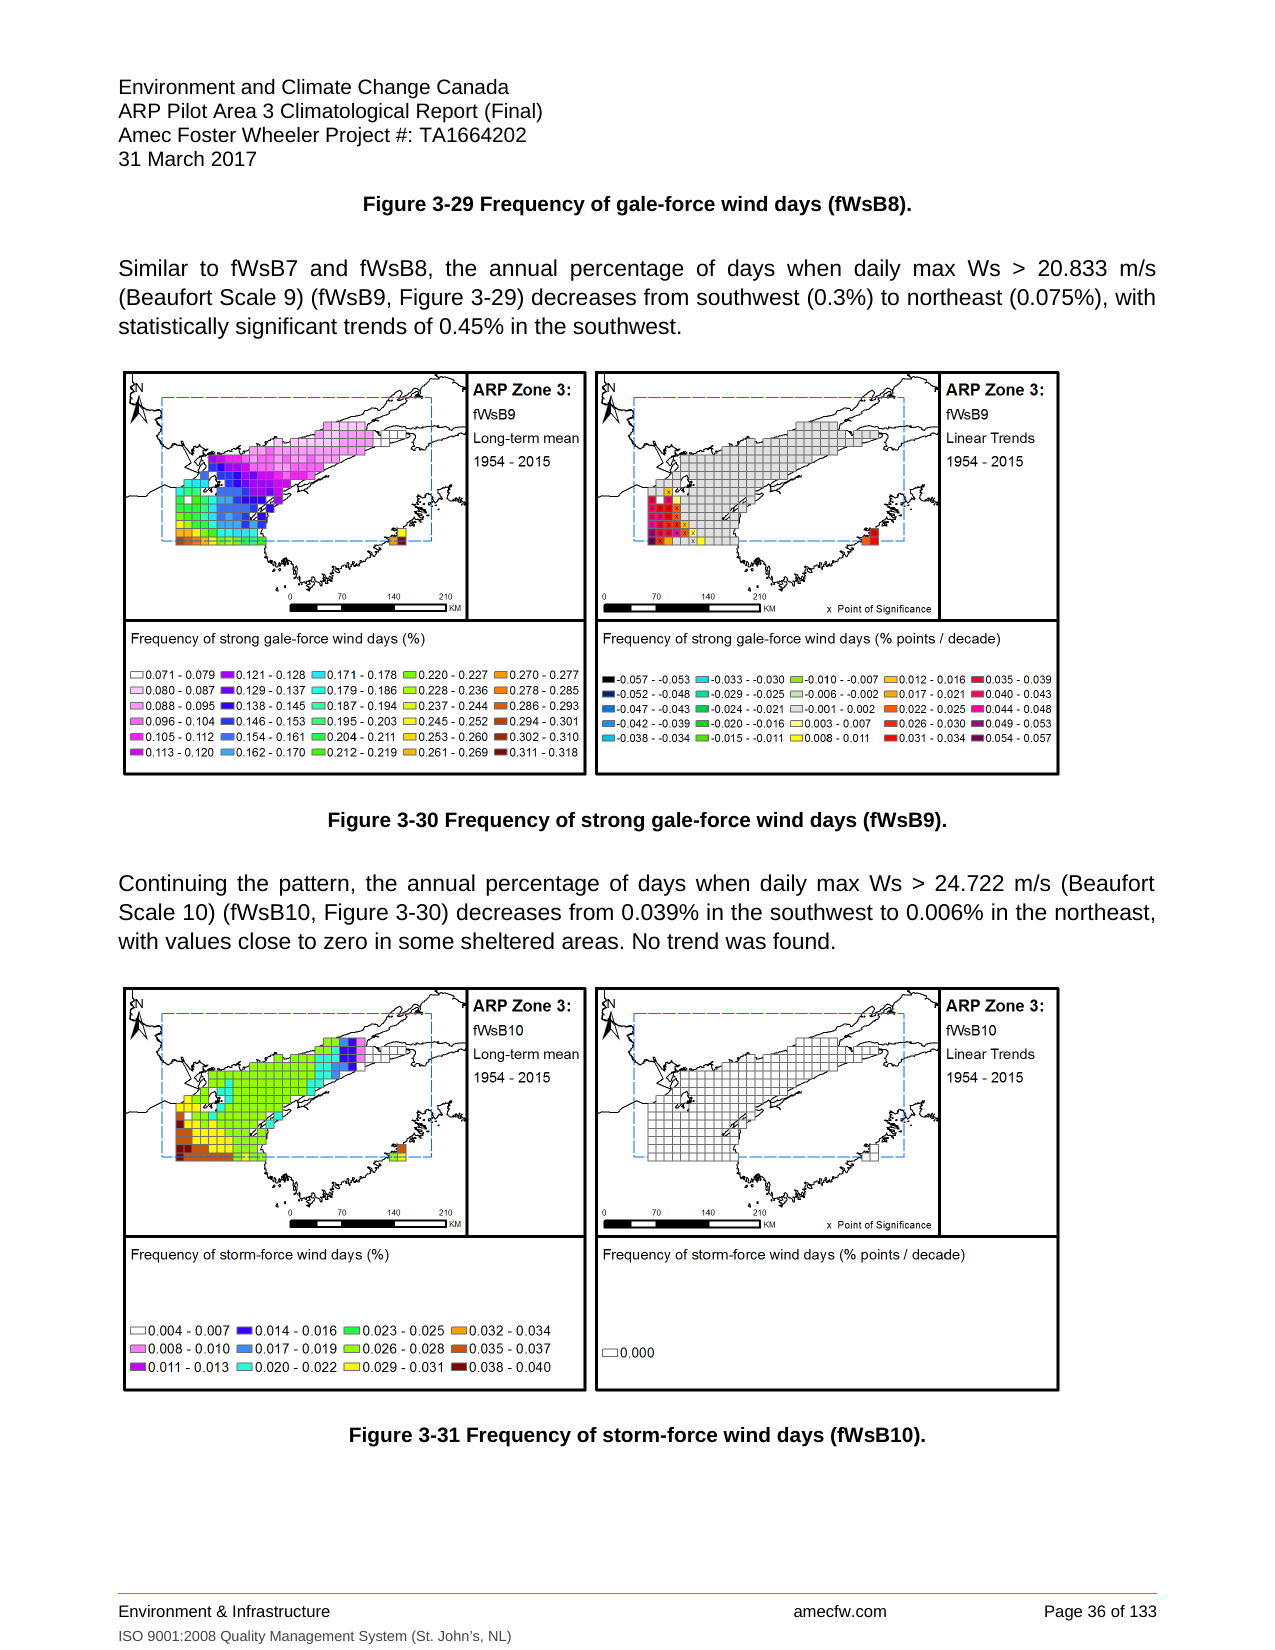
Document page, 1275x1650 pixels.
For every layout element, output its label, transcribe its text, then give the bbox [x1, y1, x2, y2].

text Continuing the pattern, the annual percentage of days when daily max Ws > 24.722 m/s (Beaufort Scale 10) (fWsB10, Figure 3-30) decreases from 0.039% in the southwest to 0.006% in the northeast, with values close to zero in some sheltered areas. No trend was found. [118, 870, 1157, 955]
picture [118, 366, 1064, 780]
picture [118, 982, 1064, 1396]
text Similar to fWsB7 and fWsB8, the annual percentage of days when daily max Ws > 20.833 m/s (Beaufort Scale 9) (fWsB9, Figure 3-29) decreases from southwest (0.3%) to northeast (0.075%), with statistically significant trends of 0.45% in the southwest. [118, 255, 1157, 339]
